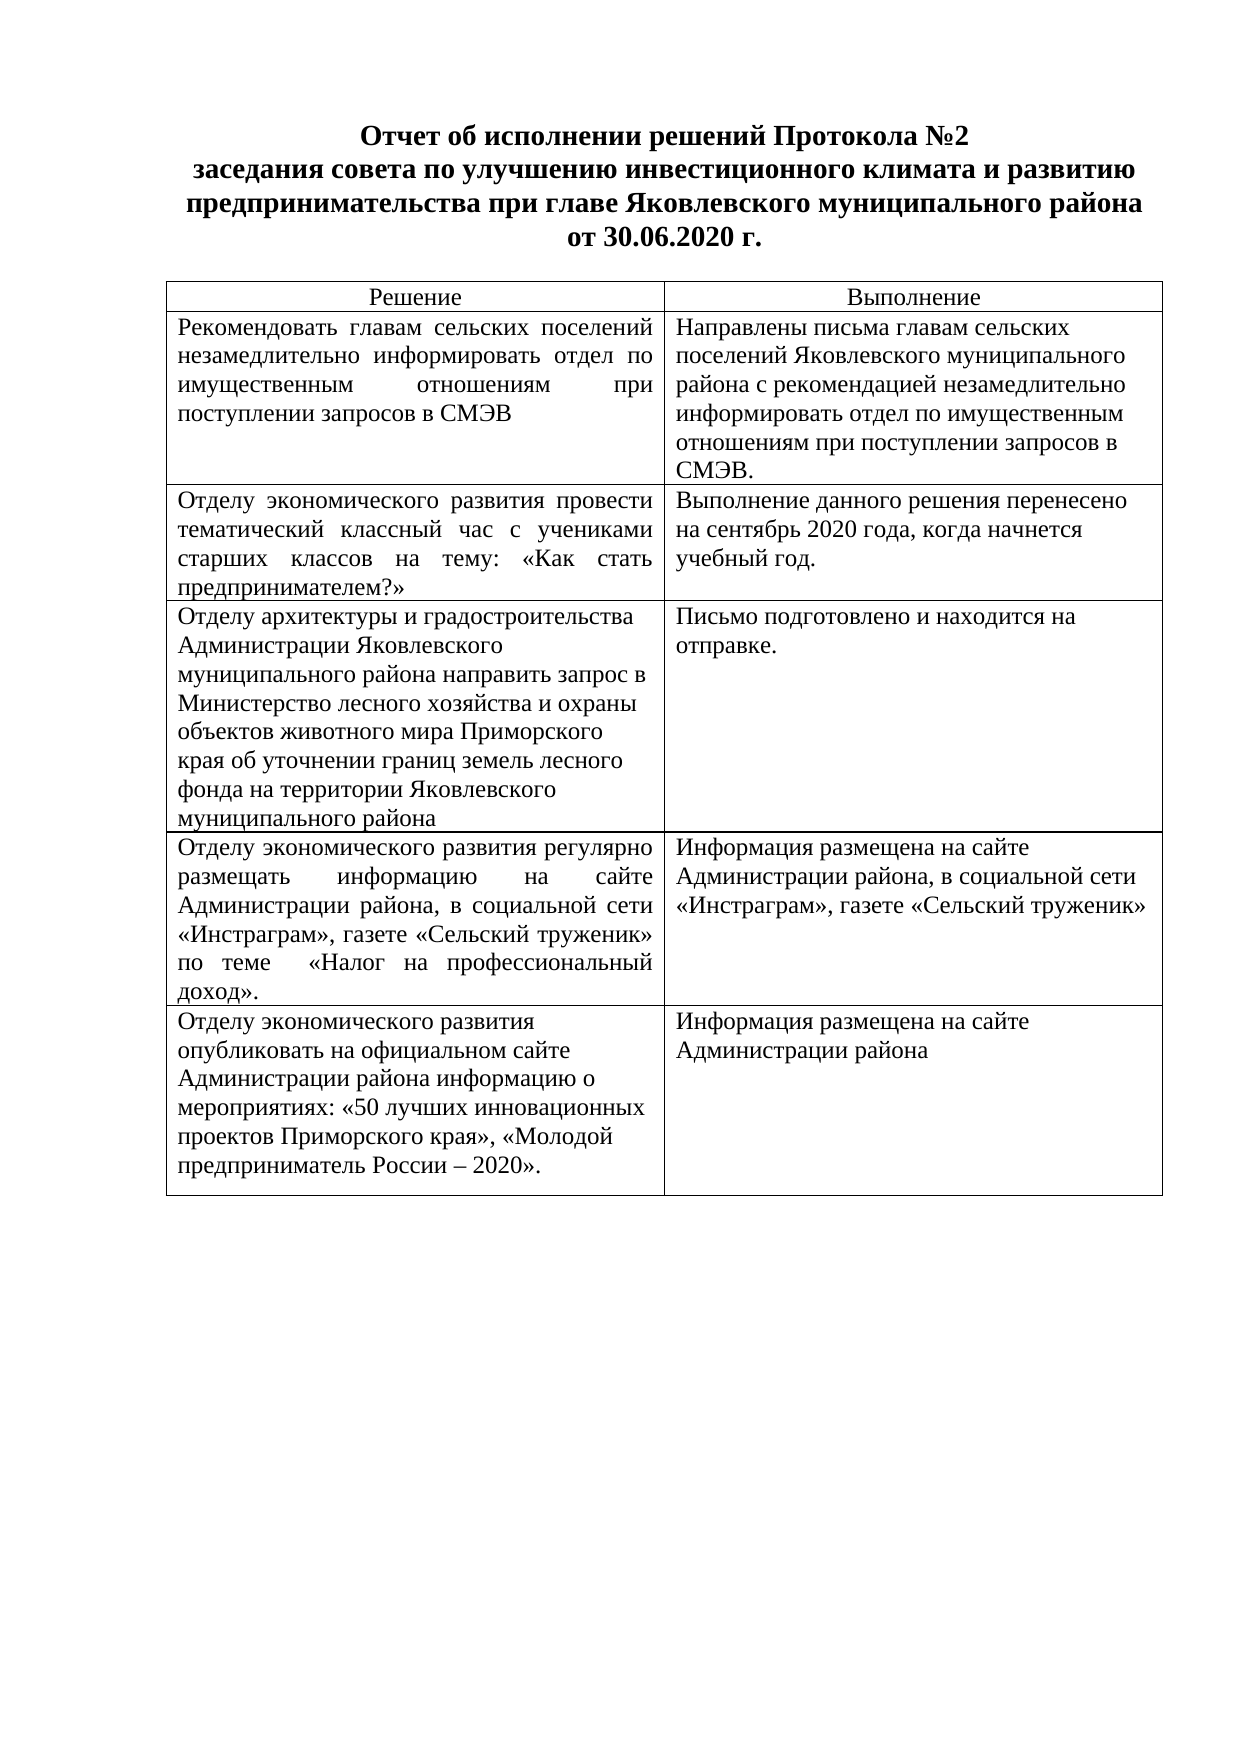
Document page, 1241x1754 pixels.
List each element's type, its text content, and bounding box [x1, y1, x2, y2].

table_cell Выполнение данного решения перенесено на сентябрь 2020 года, когда начнется учебный год. [665, 485, 1162, 600]
table_header Выполнение [665, 282, 1162, 311]
table_cell Направлены письма главам сельских поселений Яковлевского муниципального района с рекомендацией незамедлительно информировать отдел по имущественным отношениям при поступлении запросов в СМЭВ. [665, 312, 1162, 484]
table_header Решение [167, 282, 664, 311]
table_cell Информация размещена на сайте Администрации района [665, 1006, 1162, 1195]
table_cell Отделу экономического развития провести тематический классный час с учениками старших классов на тему: «Как стать предпринимателем?» [167, 485, 664, 600]
text Отчет об исполнении решений Протокола №2 [177, 118, 1152, 152]
table_cell Отделу экономического развития опубликовать на официальном сайте Администрации района информацию о мероприятиях: «50 лучших инновационных проектов Приморского края», «Молодой предприниматель России – 2020». [167, 1006, 664, 1195]
table_cell Отделу экономического развития регулярно размещать информацию на сайте Администрации района, в социальной сети «Инстраграм», газете «Сельский труженик» по теме «Налог на профессиональный доход». [167, 833, 664, 1005]
table_cell Информация размещена на сайте Администрации района, в социальной сети «Инстраграм», газете «Сельский труженик» [665, 833, 1162, 1005]
table_cell Отделу архитектуры и градостроительства Администрации Яковлевского муниципального района направить запрос в Министерство лесного хозяйства и охраны объектов животного мира Приморского края об уточнении границ земель лесного фонда на территории Яковлевского муниципального района [167, 601, 664, 831]
table_cell Письмо подготовлено и находится на отправке. [665, 601, 1162, 831]
table_cell Рекомендовать главам сельских поселений незамедлительно информировать отдел по имущественным отношениям при поступлении запросов в СМЭВ [167, 312, 664, 484]
text заседания совета по улучшению инвестиционного климата и развитию предпринимательства при главе Яковлевского муниципального района от 30.06.2020 г. [177, 152, 1152, 252]
